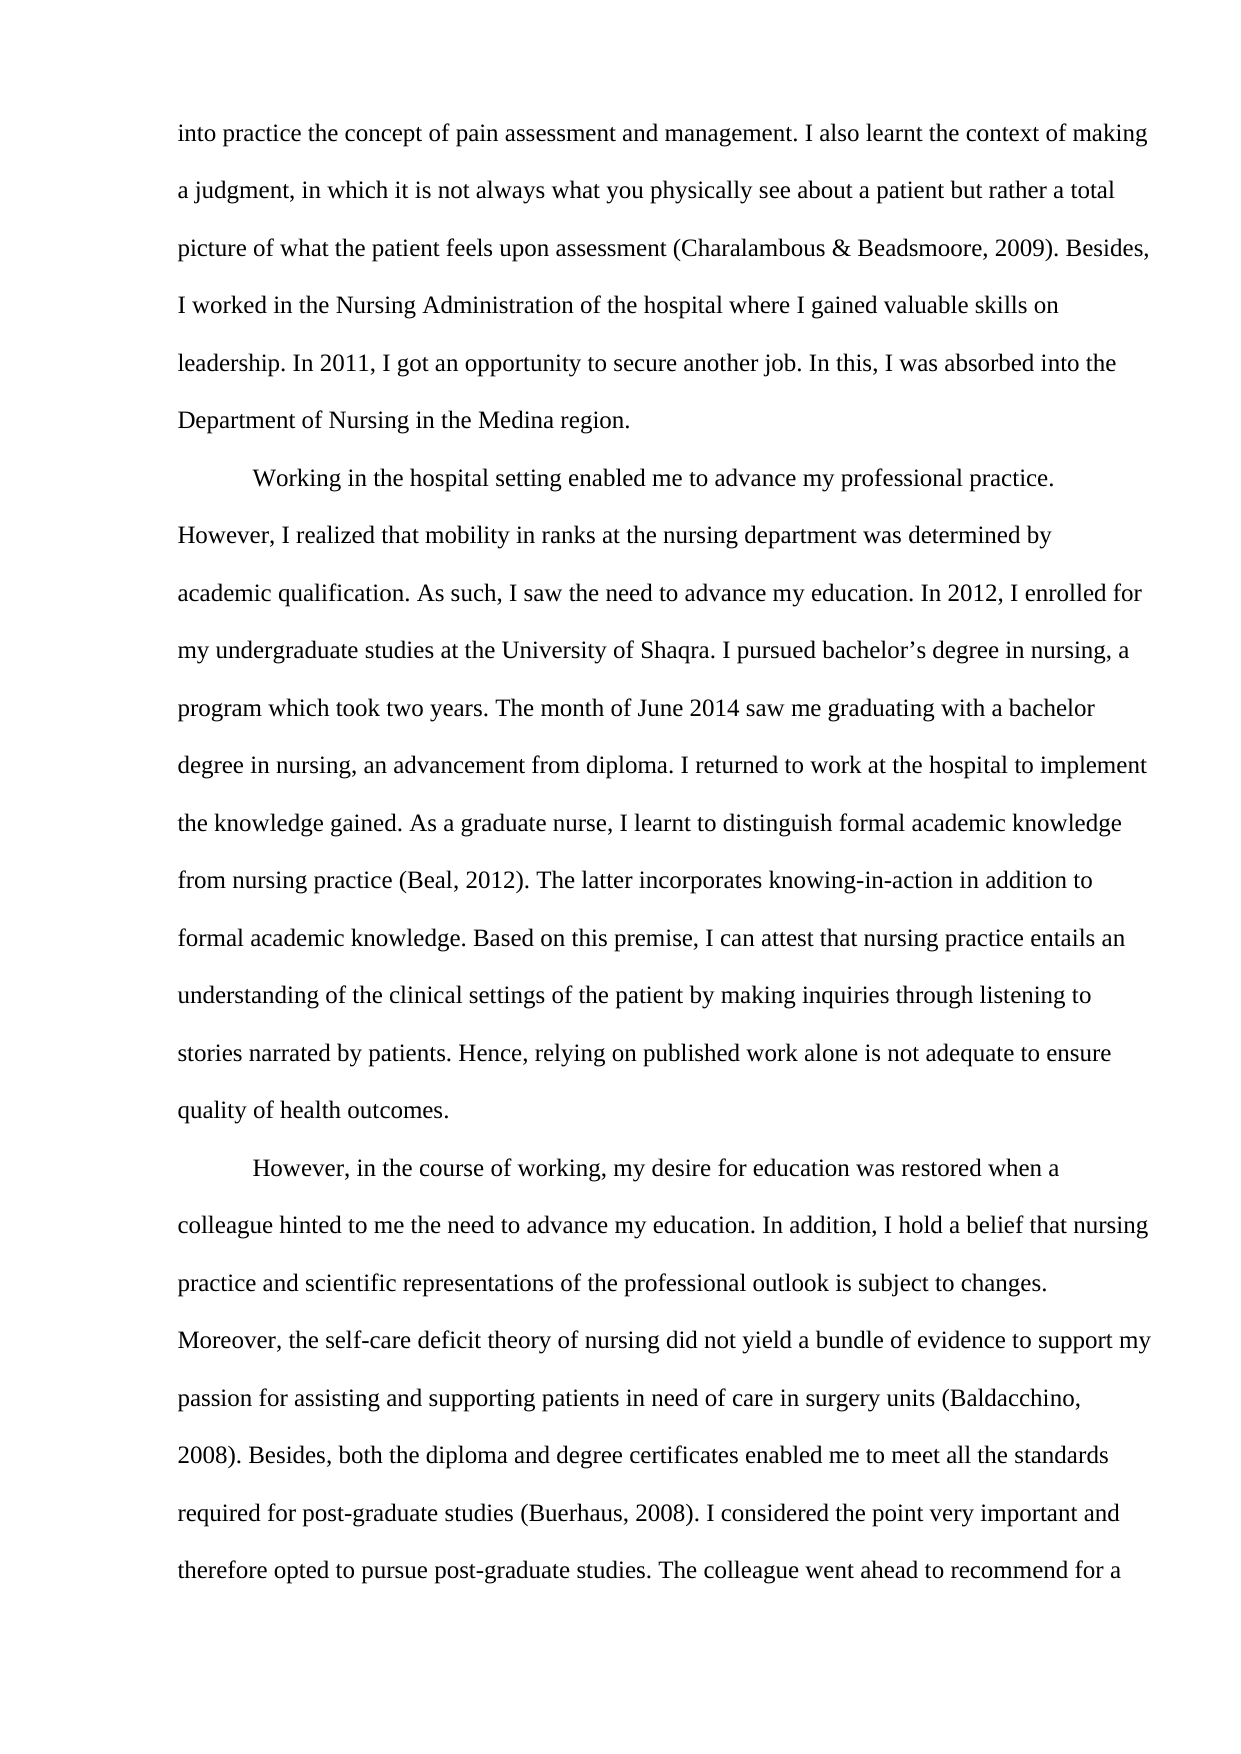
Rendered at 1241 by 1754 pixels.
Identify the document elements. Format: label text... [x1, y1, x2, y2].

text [177, 118, 1152, 434]
text Working in the hospital setting enabled me to advance my professional practice. However, I realized that mobility in ranks at the nursing department was determined by academic qualification. As such, I saw the need to advance my education. In 2012, I enrolled for my undergraduate studies at the University of Shaqra. I pursued bachelor’s degree in nursing, a program which took two years. The month of June 2014 saw me graduating with a bachelor degree in nursing, an advancement from diploma. I returned to work at the hospital to implement the knowledge gained. As a graduate nurse, I learnt to distinguish formal academic knowledge from nursing practice (Beal, 2012). The latter incorporates knowing-in-action in addition to formal academic knowledge. Based on this premise, I can attest that nursing practice entails an understanding of the clinical settings of the patient by making inquiries through listening to stories narrated by patients. Hence, relying on published work alone is not adequate to ensure quality of health outcomes. [177, 463, 1152, 1124]
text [177, 1153, 1152, 1584]
